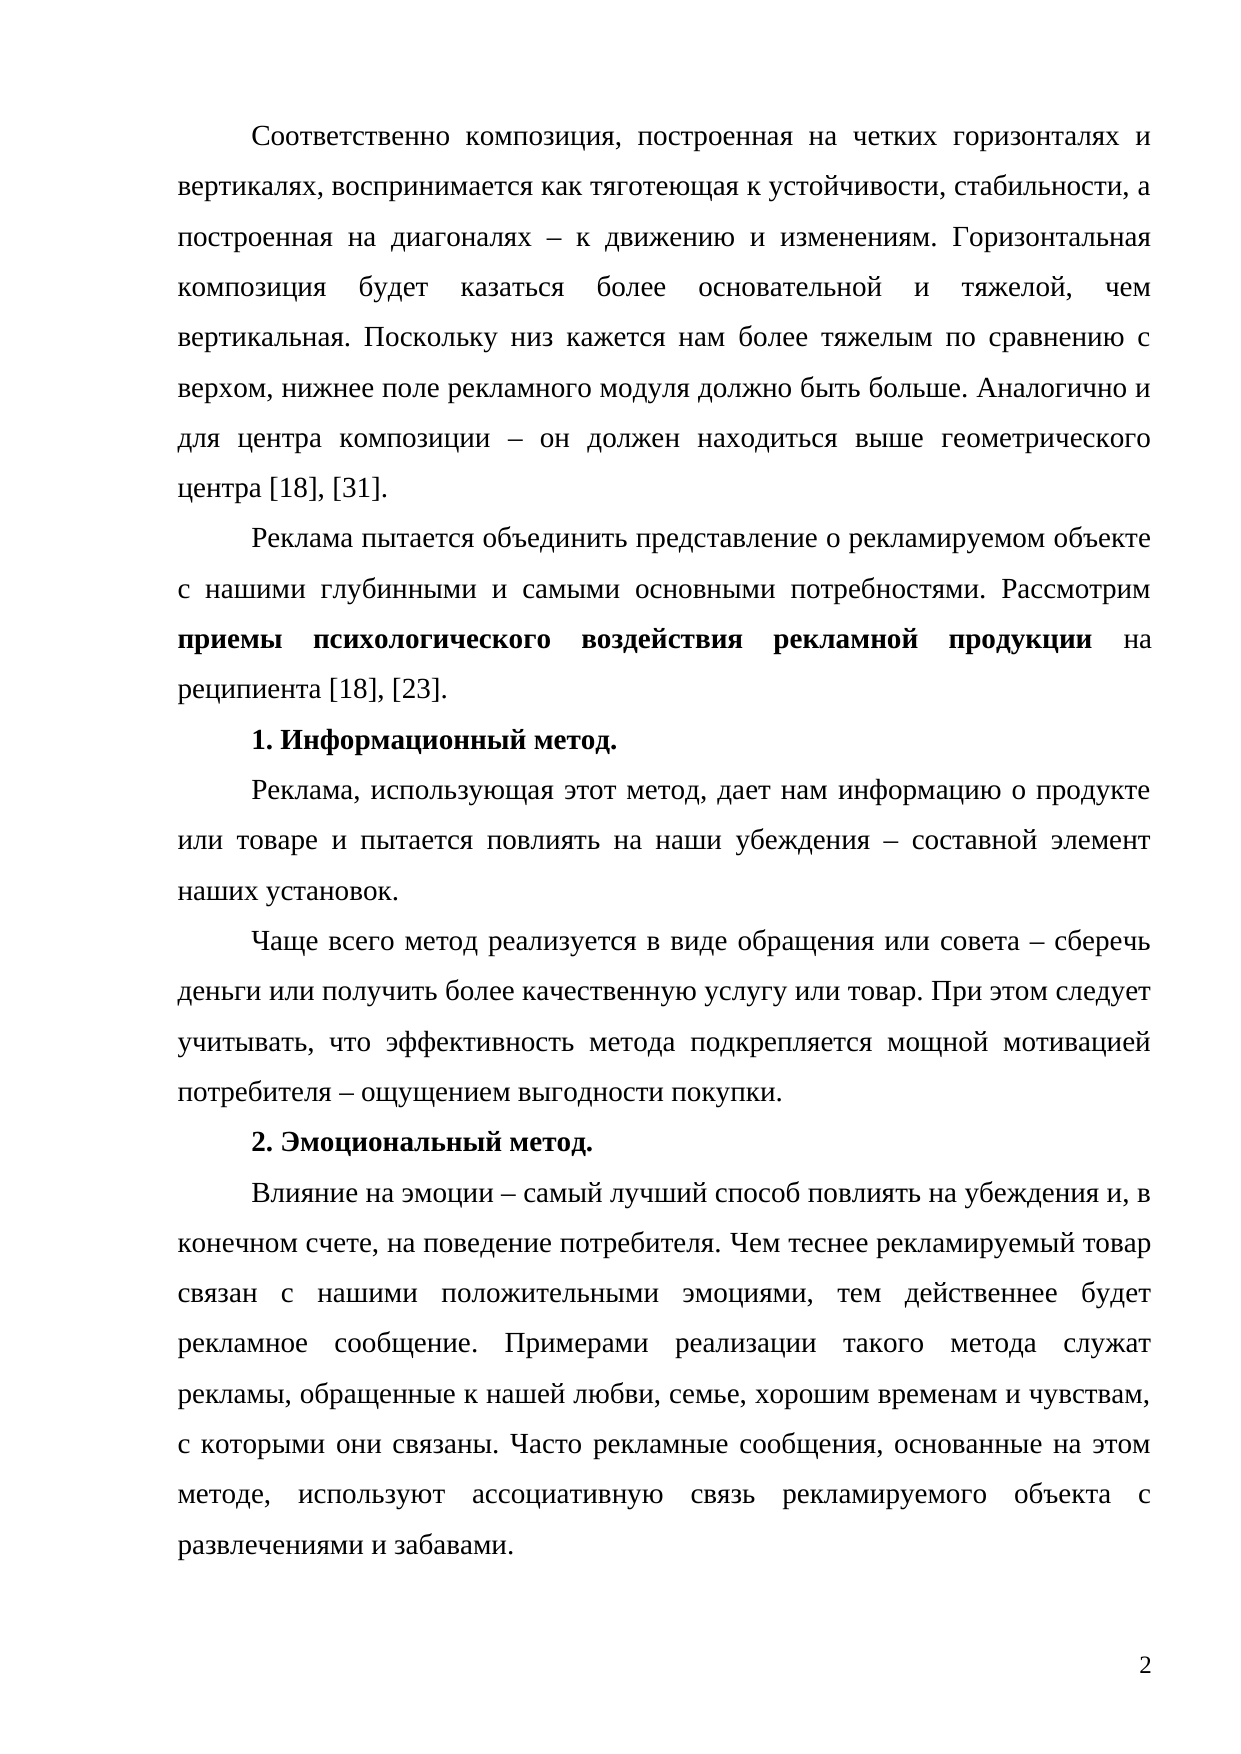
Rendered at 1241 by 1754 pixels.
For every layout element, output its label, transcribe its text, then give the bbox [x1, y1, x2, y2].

text Реклама, использующая этот метод, дает нам информацию о продукте или товаре и пытается повлиять на наши убеждения – составной элемент наших установок. [177, 772, 1152, 906]
text Влияние на эмоции – самый лучший способ повлиять на убеждения и, в конечном счете, на поведение потребителя. Чем теснее рекламируемый товар связан с нашими положительными эмоциями, тем действеннее будет рекламное сообщение. Примерами реализации такого метода служат рекламы, обращенные к нашей любви, семье, хорошим временам и чувствам, с которыми они связаны. Часто рекламные сообщения, основанные на этом методе, используют ассоциативную связь рекламируемого объекта с развлечениями и забавами. [177, 1175, 1152, 1560]
text Чаще всего метод реализуется в виде обращения или совета – сберечь деньги или получить более качественную услугу или товар. При этом следует учитывать, что эффективность метода подкрепляется мощной мотивацией потребителя – ощущением выгодности покупки. [177, 923, 1152, 1108]
text Реклама пытается объединить представление о рекламируемом объекте с нашими глубинными и самыми основными потребностями. Рассмотрим приемы психологического воздействия рекламной продукции на реципиента [18], [23]. [177, 521, 1152, 705]
text Соответственно композиция, построенная на четких горизонталях и вертикалях, воспринимается как тяготеющая к устойчивости, стабильности, а построенная на диагоналях – к движению и изменениям. Горизонтальная композиция будет казаться более основательной и тяжелой, чем вертикальная. Поскольку низ кажется нам более тяжелым по сравнению с верхом, нижнее поле рекламного модуля должно быть больше. Аналогично и для центра композиции – он должен находиться выше геометрического центра [18], [31]. [177, 118, 1152, 504]
text 1. Информационный метод. [177, 722, 1152, 755]
text 2. Эмоциональный метод. [177, 1124, 1152, 1158]
